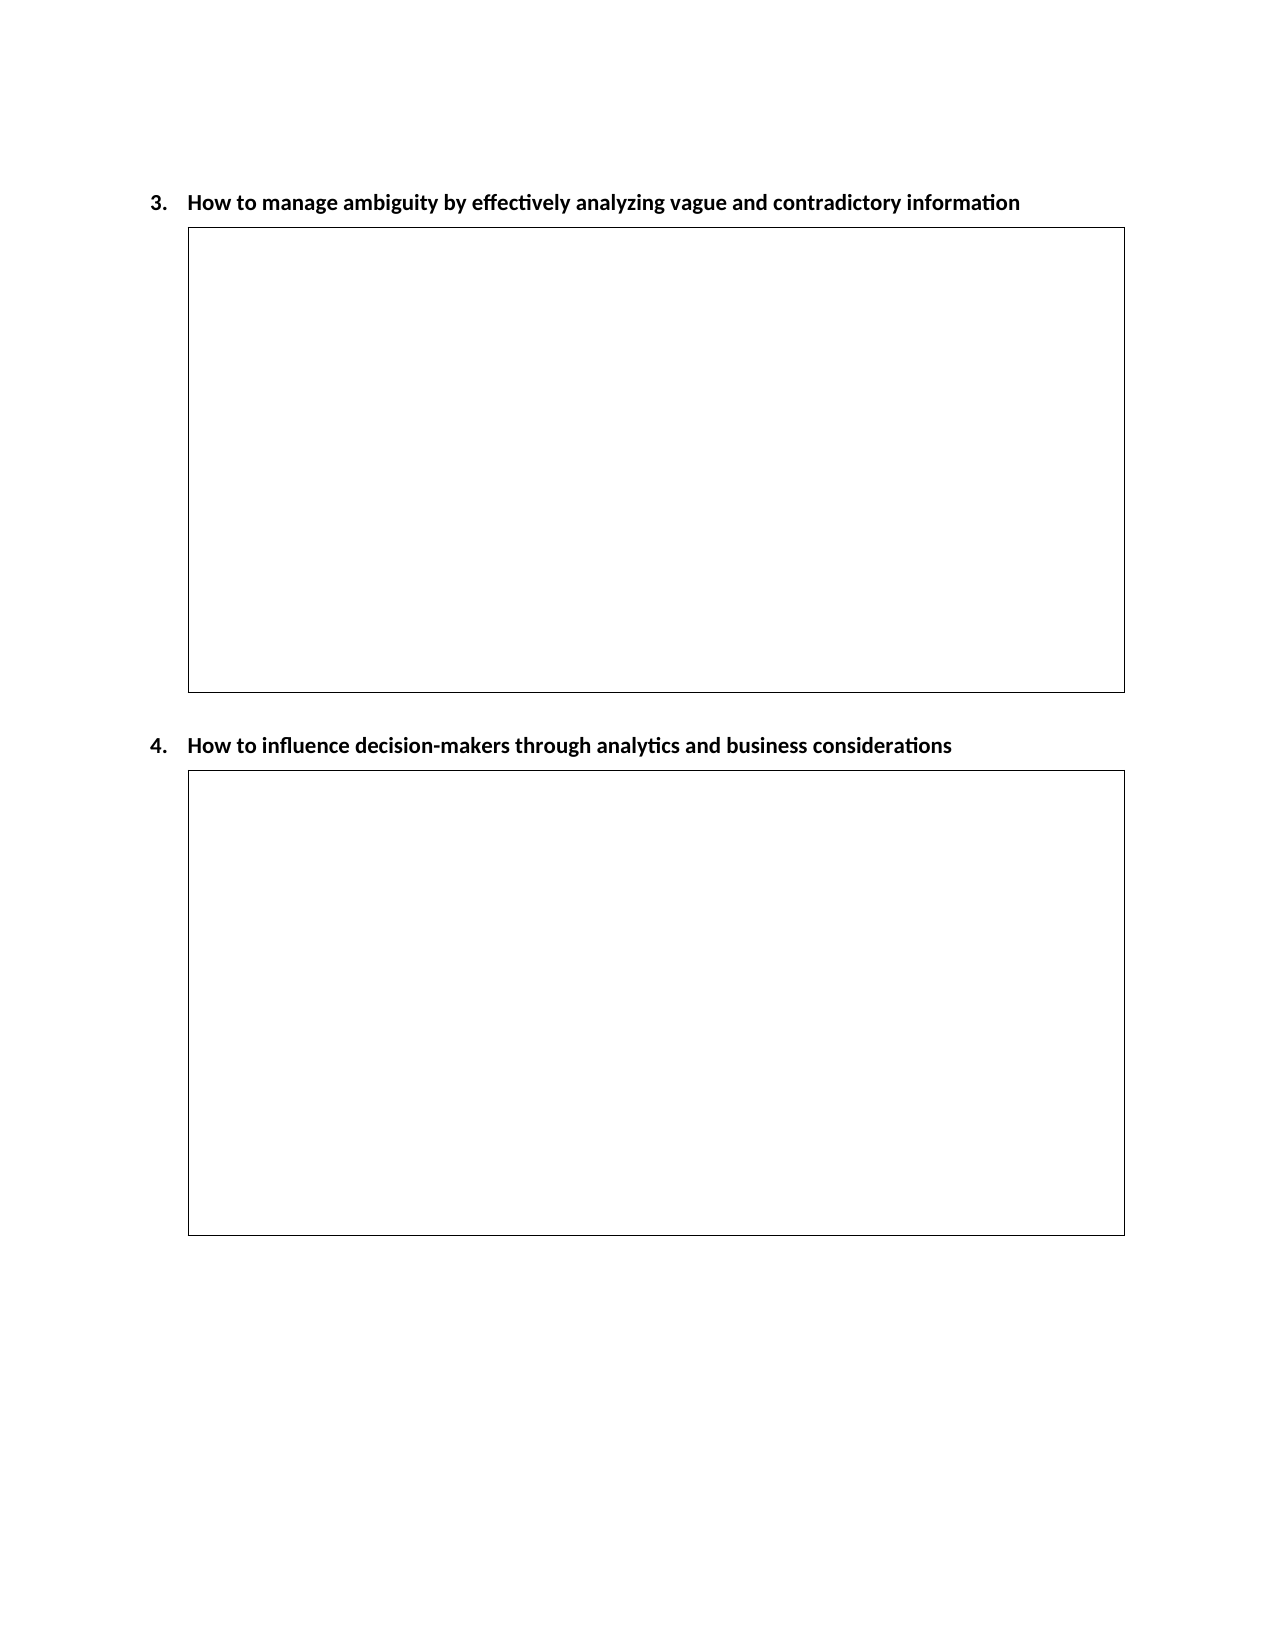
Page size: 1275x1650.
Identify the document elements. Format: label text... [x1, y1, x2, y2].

table_header [189, 771, 1124, 1234]
table_header [189, 228, 1124, 692]
list How to influence decision-makers through analytics and business considerations [150, 731, 1125, 759]
list How to manage ambiguity by effectively analyzing vague and contradictory information [150, 188, 1125, 216]
